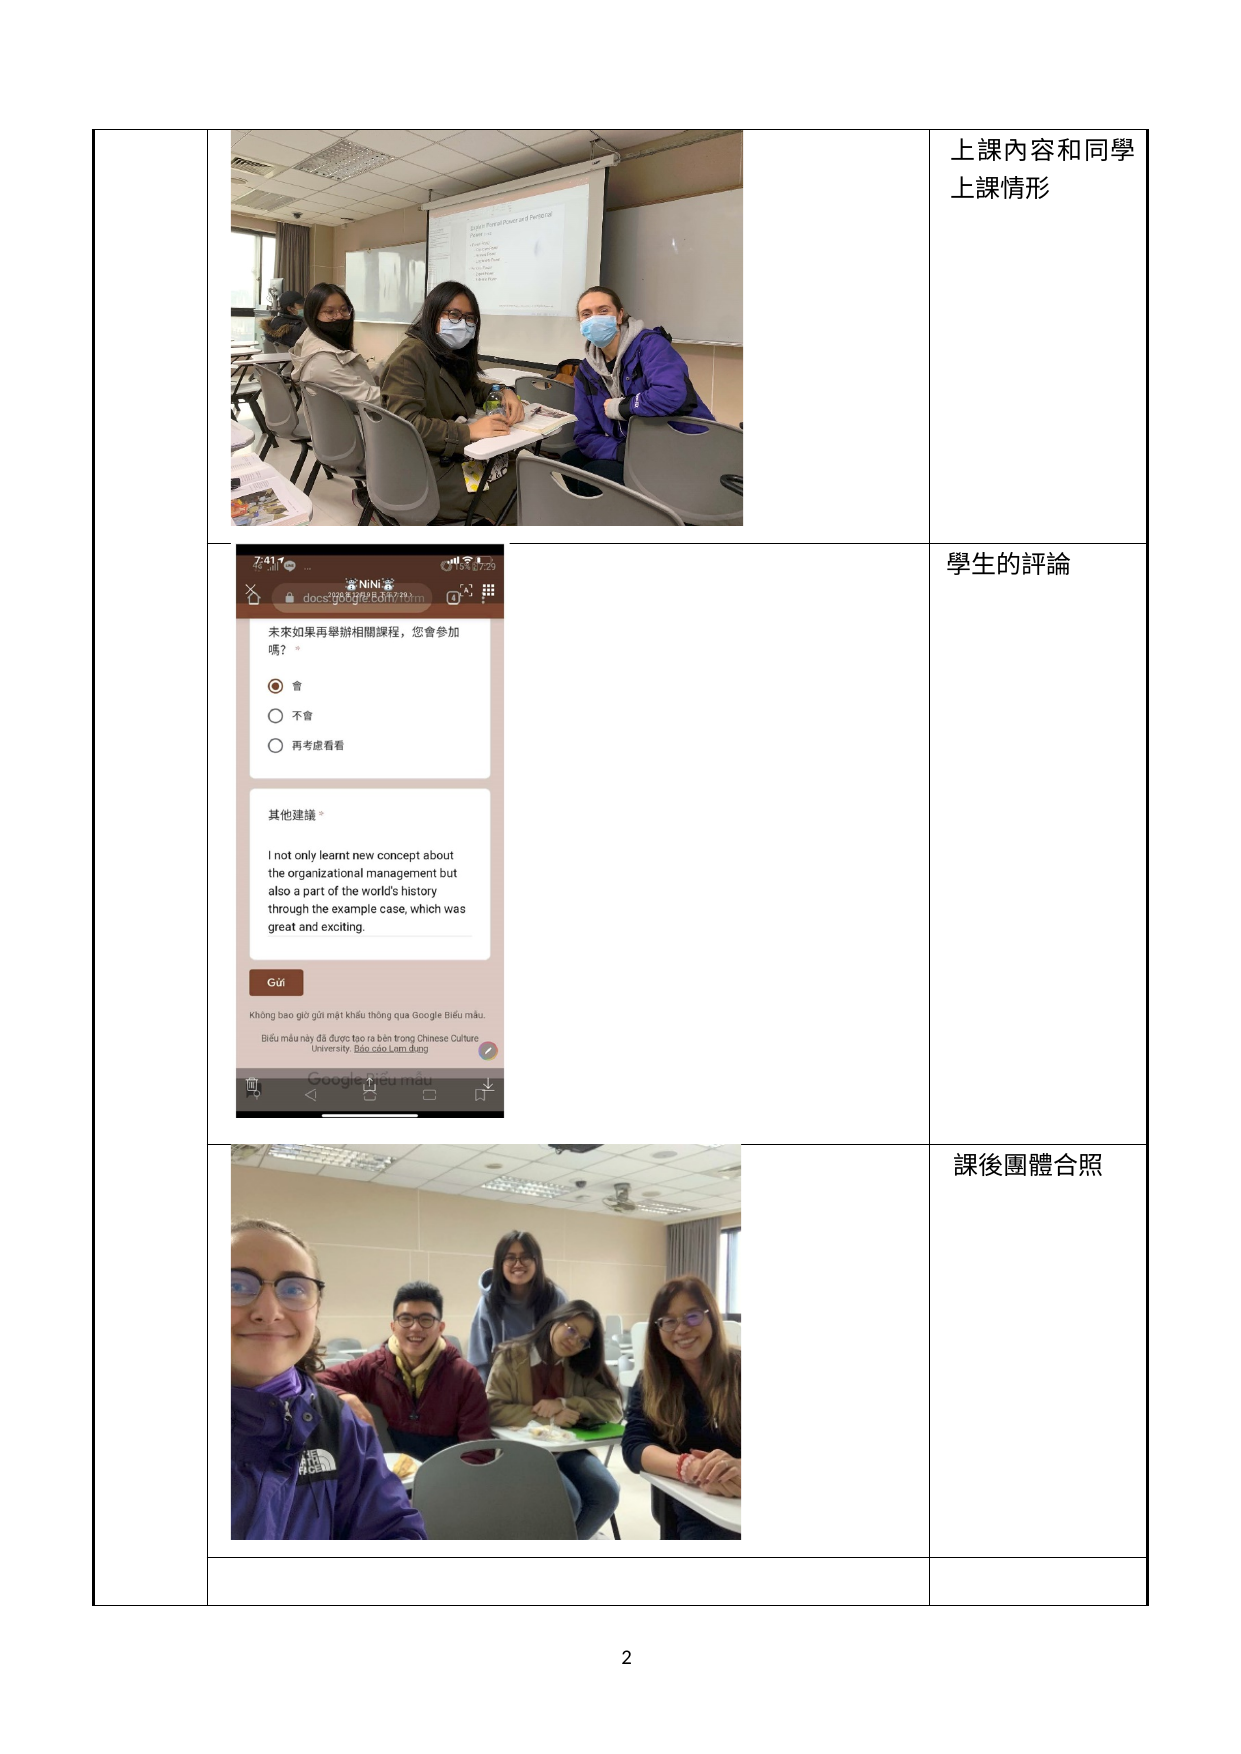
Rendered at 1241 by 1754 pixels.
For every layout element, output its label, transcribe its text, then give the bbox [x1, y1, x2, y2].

table_cell [208, 544, 929, 1144]
picture [230, 130, 744, 526]
table_cell [208, 1558, 929, 1604]
table_cell [208, 130, 929, 543]
picture [230, 543, 510, 1118]
table_cell 上課內容和同學上課情形 [930, 130, 1146, 543]
table_cell [208, 1145, 929, 1557]
table_cell 學生的評論 [930, 544, 1146, 1144]
table_cell 課後團體合照 [930, 1145, 1146, 1557]
table_cell [930, 1558, 1146, 1604]
picture [230, 1144, 742, 1540]
